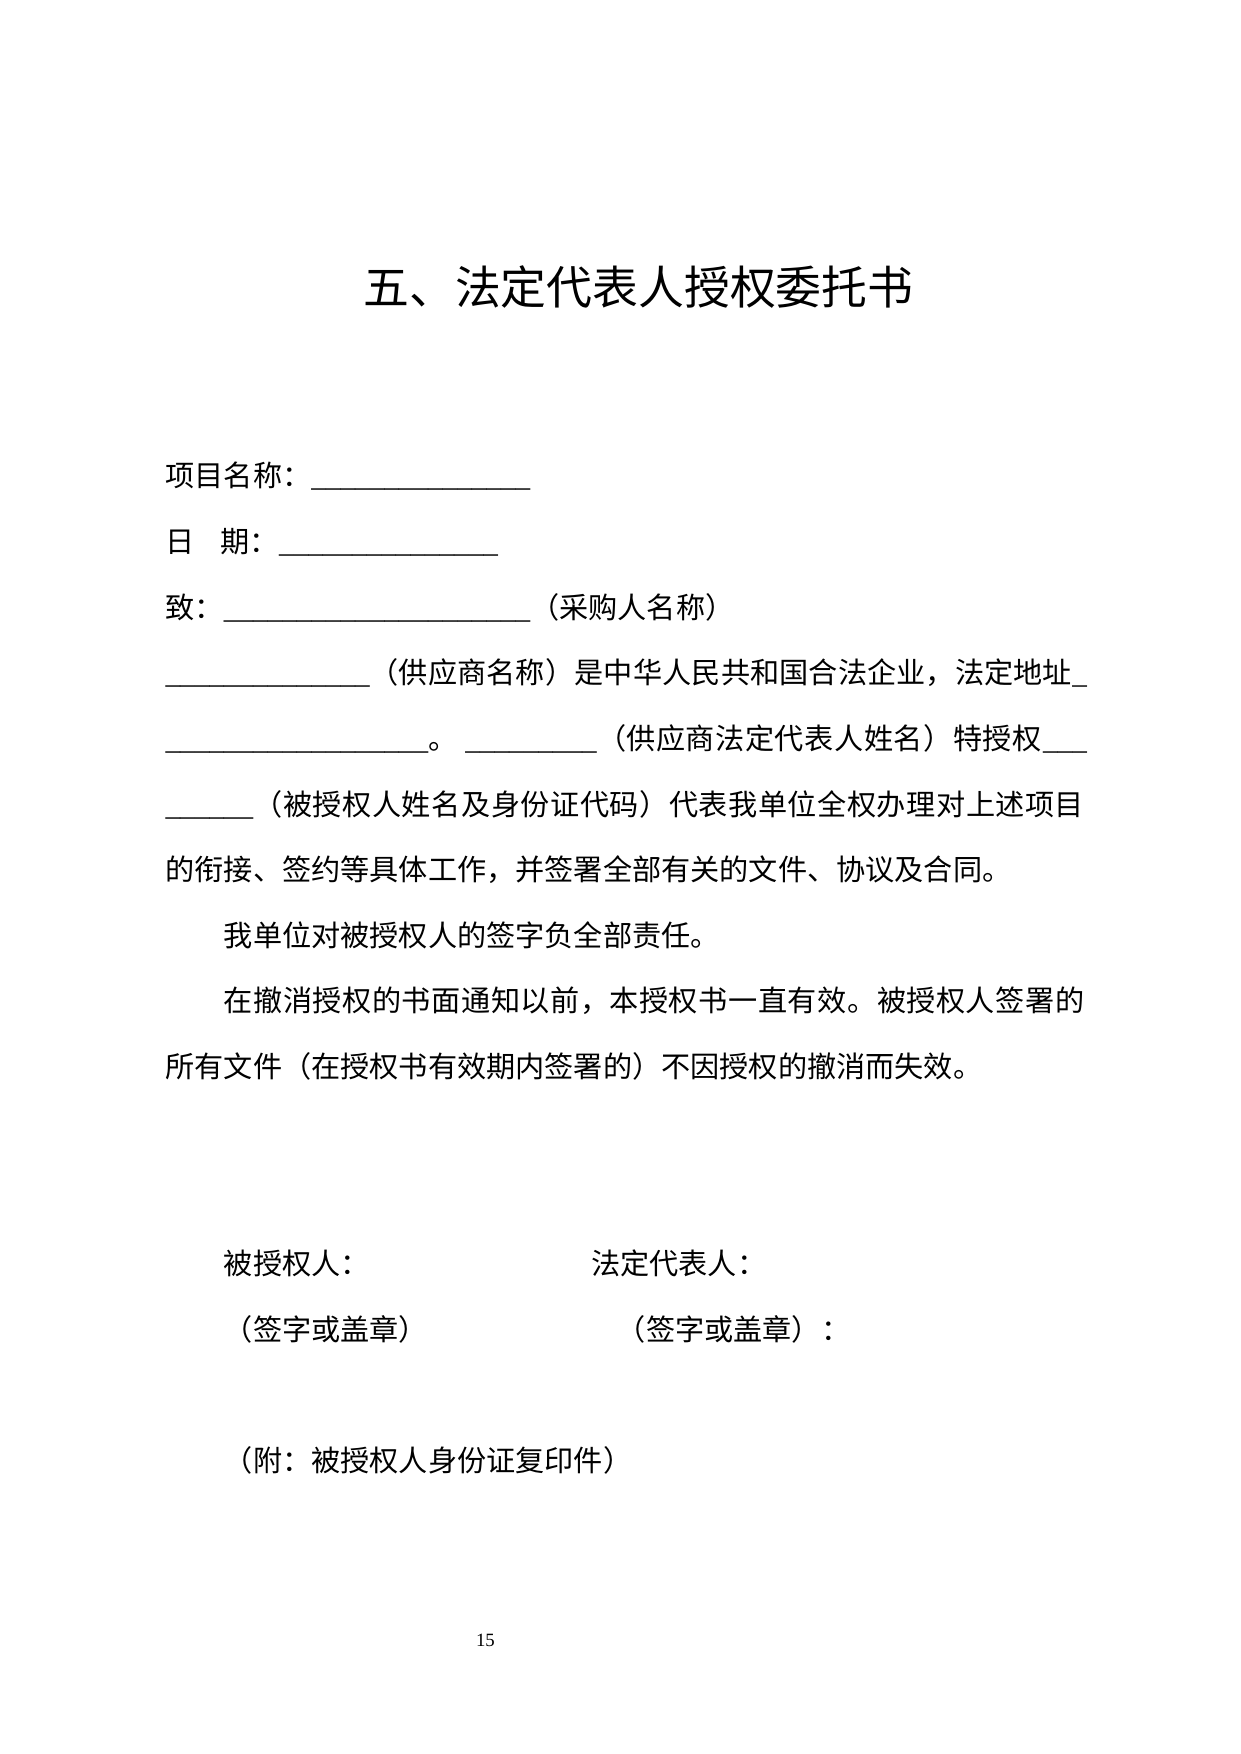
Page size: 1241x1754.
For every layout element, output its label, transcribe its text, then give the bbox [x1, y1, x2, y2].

text 被授权人： 法定代表人： [224, 1229, 1087, 1294]
text ______________（供应商名称）是中华人民共和国合法企业，法定地址___________________。 _________（供应商法定代表人姓名）特授权_________（被授权人姓名及身份证代码）代表我单位全权办理对上述项目的衔接、签约等具体工作，并签署全部有关的文件、协议及合同。 [165, 638, 1087, 901]
text 在撤消授权的书面通知以前，本授权书一直有效。被授权人签署的所有文件（在授权书有效期内签署的）不因授权的撤消而失效。 [165, 966, 1087, 1097]
text 我单位对被授权人的签字负全部责任。 [224, 901, 1087, 966]
subtitle 五、法定代表人授权委托书 [165, 235, 1087, 334]
text （签字或盖章） （签字或盖章）： [224, 1294, 1087, 1360]
text 日 期：_______________ [165, 507, 1087, 572]
text 致：_____________________（采购人名称） [165, 572, 1087, 638]
text （附：被授权人身份证复印件） [224, 1426, 1087, 1491]
text 项目名称：_______________ [165, 441, 1087, 507]
